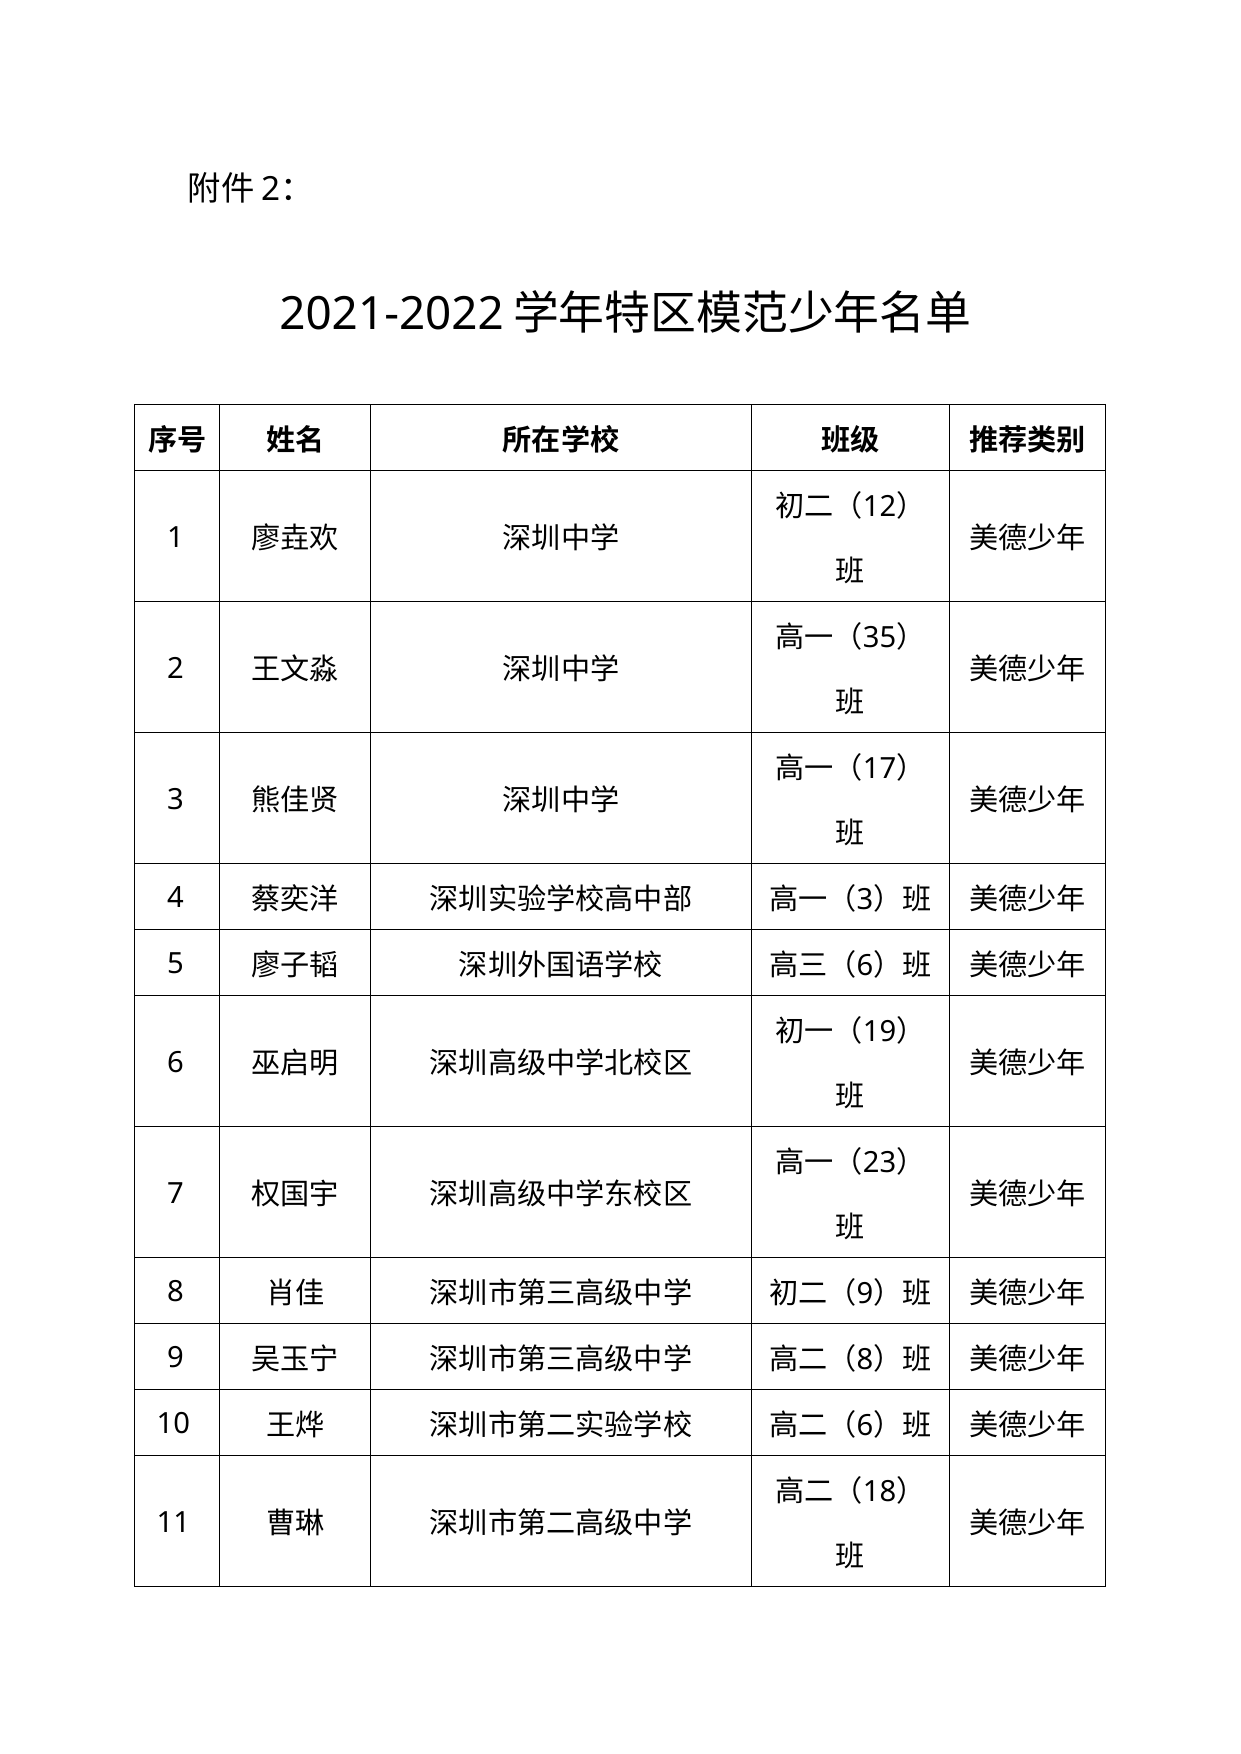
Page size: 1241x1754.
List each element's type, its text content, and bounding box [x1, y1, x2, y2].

table_cell [135, 1258, 219, 1323]
table_header 推荐类别 [950, 405, 1105, 470]
table_cell [135, 1390, 219, 1455]
table_cell 吴玉宁 [220, 1324, 370, 1389]
table_cell 美德少年 [950, 996, 1105, 1126]
table_cell 深圳外国语学校 [371, 930, 751, 995]
table_cell 美德少年 [950, 1258, 1105, 1323]
table_cell [135, 733, 219, 863]
table_cell 美德少年 [950, 1390, 1105, 1455]
table_cell [135, 1127, 219, 1257]
table_cell 深圳市第二实验学校 [371, 1390, 751, 1455]
table_cell [135, 864, 219, 929]
table_cell [135, 471, 219, 601]
text 附件2： [187, 162, 1053, 210]
table_cell 美德少年 [950, 471, 1105, 601]
table_cell 王文淼 [220, 602, 370, 732]
table_cell 深圳中学 [371, 733, 751, 863]
table_cell 美德少年 [950, 930, 1105, 995]
table_cell 高三（6）班 [752, 930, 949, 995]
table_cell 美德少年 [950, 733, 1105, 863]
table_cell [135, 1456, 219, 1586]
table_cell 肖佳 [220, 1258, 370, 1323]
table_cell 深圳市第三高级中学 [371, 1324, 751, 1389]
table_cell [135, 996, 219, 1126]
table_cell 高一（17）班 [752, 733, 949, 863]
table_cell 初一（19）班 [752, 996, 949, 1126]
table_cell 熊佳贤 [220, 733, 370, 863]
table_cell 高一（35）班 [752, 602, 949, 732]
table_header 班级 [752, 405, 949, 470]
table_header 姓名 [220, 405, 370, 470]
table_cell 美德少年 [950, 602, 1105, 732]
table_cell 美德少年 [950, 1324, 1105, 1389]
table_cell 权国宇 [220, 1127, 370, 1257]
table_header 所在学校 [371, 405, 751, 470]
table_cell 高一（3）班 [752, 864, 949, 929]
table_cell 深圳中学 [371, 471, 751, 601]
table_cell 巫启明 [220, 996, 370, 1126]
table_cell 深圳高级中学北校区 [371, 996, 751, 1126]
table_cell 高二（18）班 [752, 1456, 949, 1586]
table_cell 深圳高级中学东校区 [371, 1127, 751, 1257]
table_cell 曹琳 [220, 1456, 370, 1586]
table_cell 深圳市第三高级中学 [371, 1258, 751, 1323]
table_cell 深圳中学 [371, 602, 751, 732]
table_cell 王烨 [220, 1390, 370, 1455]
table_cell [135, 602, 219, 732]
table_cell 初二（9）班 [752, 1258, 949, 1323]
table_cell 廖垚欢 [220, 471, 370, 601]
table_cell 深圳市第二高级中学 [371, 1456, 751, 1586]
table_header 序号 [135, 405, 219, 470]
table_cell [135, 930, 219, 995]
table_cell 深圳实验学校高中部 [371, 864, 751, 929]
table_cell [135, 1324, 219, 1389]
table_cell 高一（23）班 [752, 1127, 949, 1257]
table_cell 高二（8）班 [752, 1324, 949, 1389]
text 2021-2022学年特区模范少年名单 [187, 261, 1053, 359]
table_cell 蔡奕洋 [220, 864, 370, 929]
table_cell 美德少年 [950, 864, 1105, 929]
table_cell 初二（12）班 [752, 471, 949, 601]
table_cell 美德少年 [950, 1456, 1105, 1586]
table_cell 廖子韬 [220, 930, 370, 995]
table_cell 美德少年 [950, 1127, 1105, 1257]
table_cell 高二（6）班 [752, 1390, 949, 1455]
